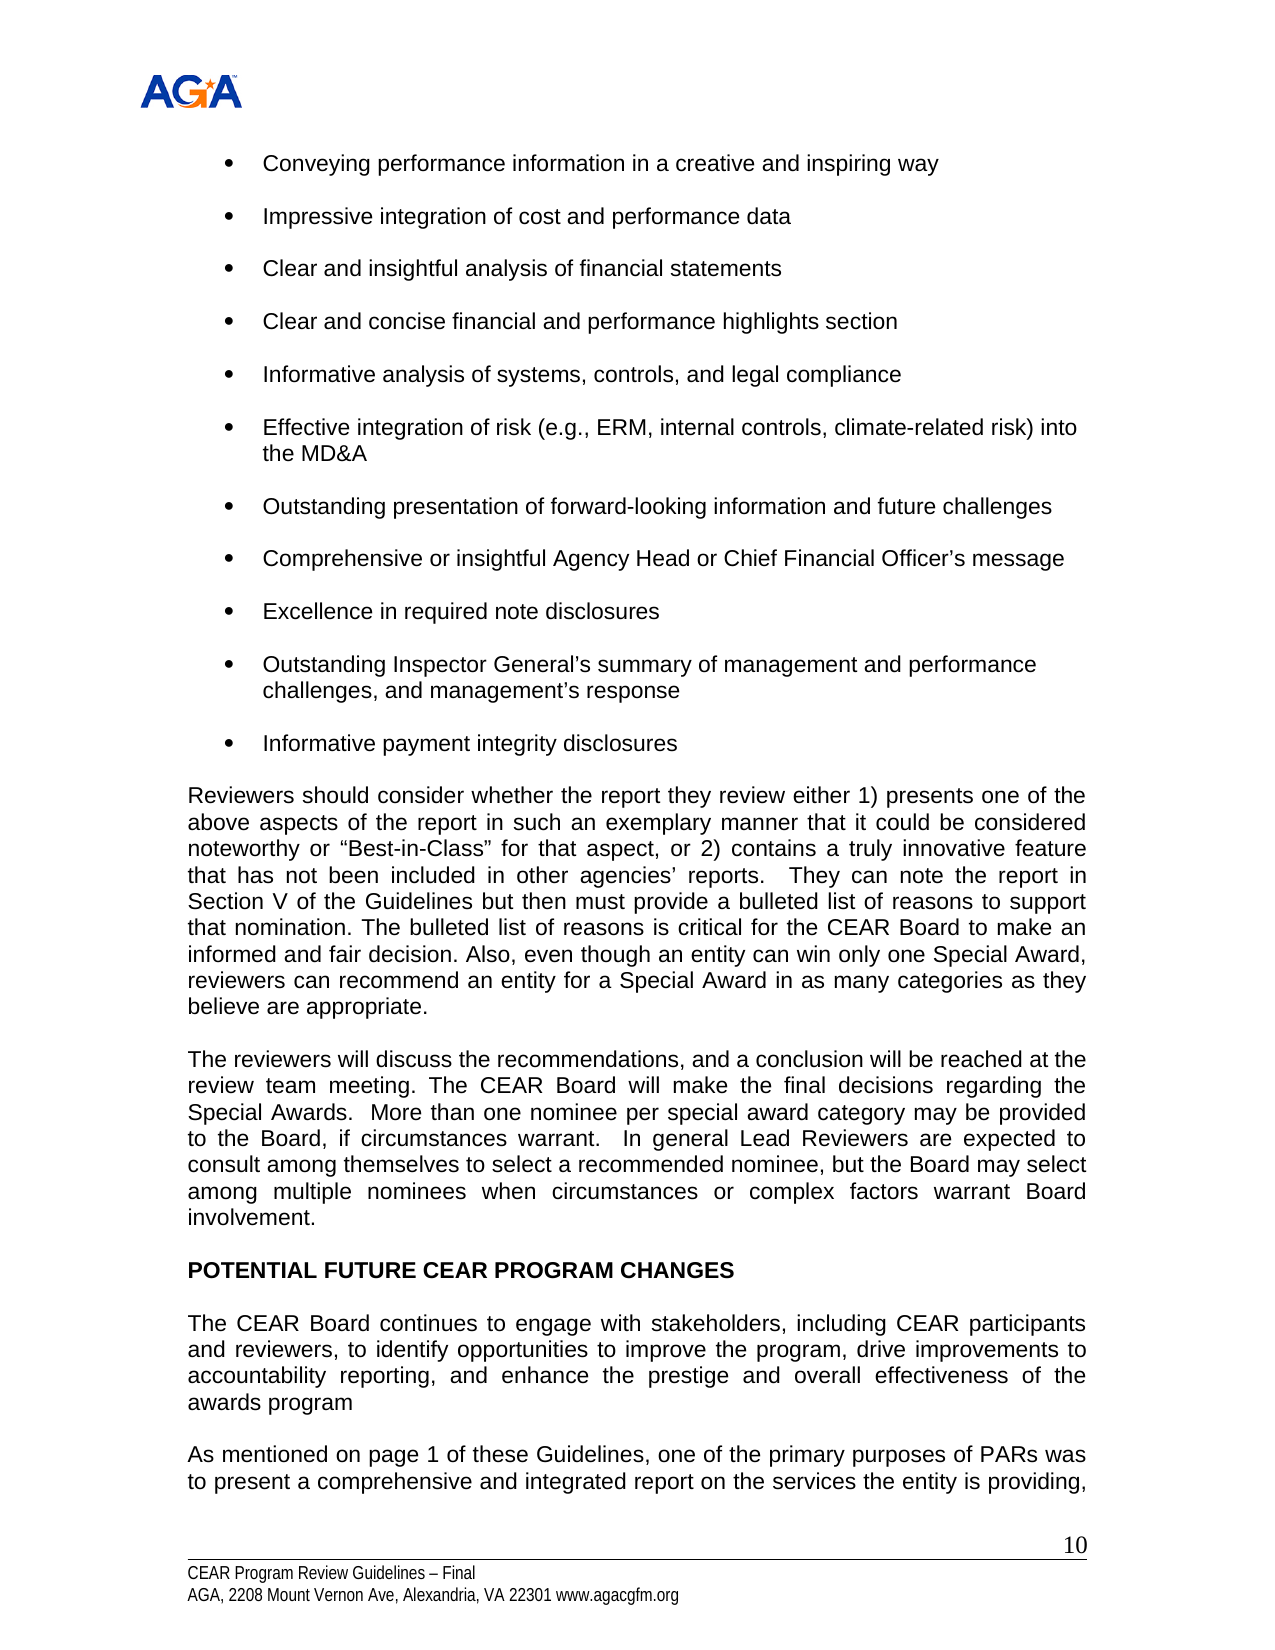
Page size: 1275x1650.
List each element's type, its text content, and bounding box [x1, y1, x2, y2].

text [187, 1441, 1087, 1494]
list Conveying performance information in a creative and inspiring way [225, 150, 1091, 176]
list Comprehensive or insightful Agency Head or Chief Financial Officer’s message [225, 545, 1091, 572]
list Clear and insightful analysis of financial statements [225, 255, 1091, 282]
text The reviewers will discuss the recommendations, and a conclusion will be reached at the review team meeting. The CEAR Board will make the final decisions regarding the Special Awards. More than one nominee per special award category may be provided to the Board, if circumstances warrant. In general Lead Reviewers are expected to consult among themselves to select a recommended nominee, but the Board may select among multiple nominees when circumstances or complex factors warrant Board involvement. [187, 1046, 1087, 1231]
list Outstanding Inspector General’s summary of management and performance challenges, and management’s response [225, 651, 1091, 703]
text Reviewers should consider whether the report they review either 1) presents one of the above aspects of the report in such an exemplary manner that it could be considered noteworthy or “Best-in-Class” for that aspect, or 2) contains a truly innovative feature that has not been included in other agencies’ reports. They can note the report in Section V of the Guidelines but then must provide a bulleted list of reasons to support that nomination. The bulleted list of reasons is critical for the CEAR Board to make an informed and fair decision. Also, even though an entity can win only one Special Award, reviewers can recommend an entity for a Special Award in as many categories as they believe are appropriate. [187, 782, 1087, 1020]
list Outstanding presentation of forward-looking information and future challenges [225, 493, 1091, 519]
list Clear and concise financial and performance highlights section [225, 308, 1091, 334]
list Effective integration of risk (e.g., ERM, internal controls, climate-related risk) into the MD&A [225, 413, 1091, 466]
list Informative analysis of systems, controls, and legal compliance [225, 361, 1091, 387]
text The CEAR Board continues to engage with stakeholders, including CEAR participants and reviewers, to identify opportunities to improve the program, drive improvements to accountability reporting, and enhance the prestige and overall effectiveness of the awards program [187, 1309, 1087, 1415]
list Impressive integration of cost and performance data [225, 203, 1091, 229]
picture [140, 75, 242, 108]
list Excellence in required note disclosures [225, 598, 1091, 624]
text POTENTIAL FUTURE CEAR PROGRAM CHANGES [187, 1257, 1087, 1283]
list Informative payment integrity disclosures [225, 730, 1091, 756]
